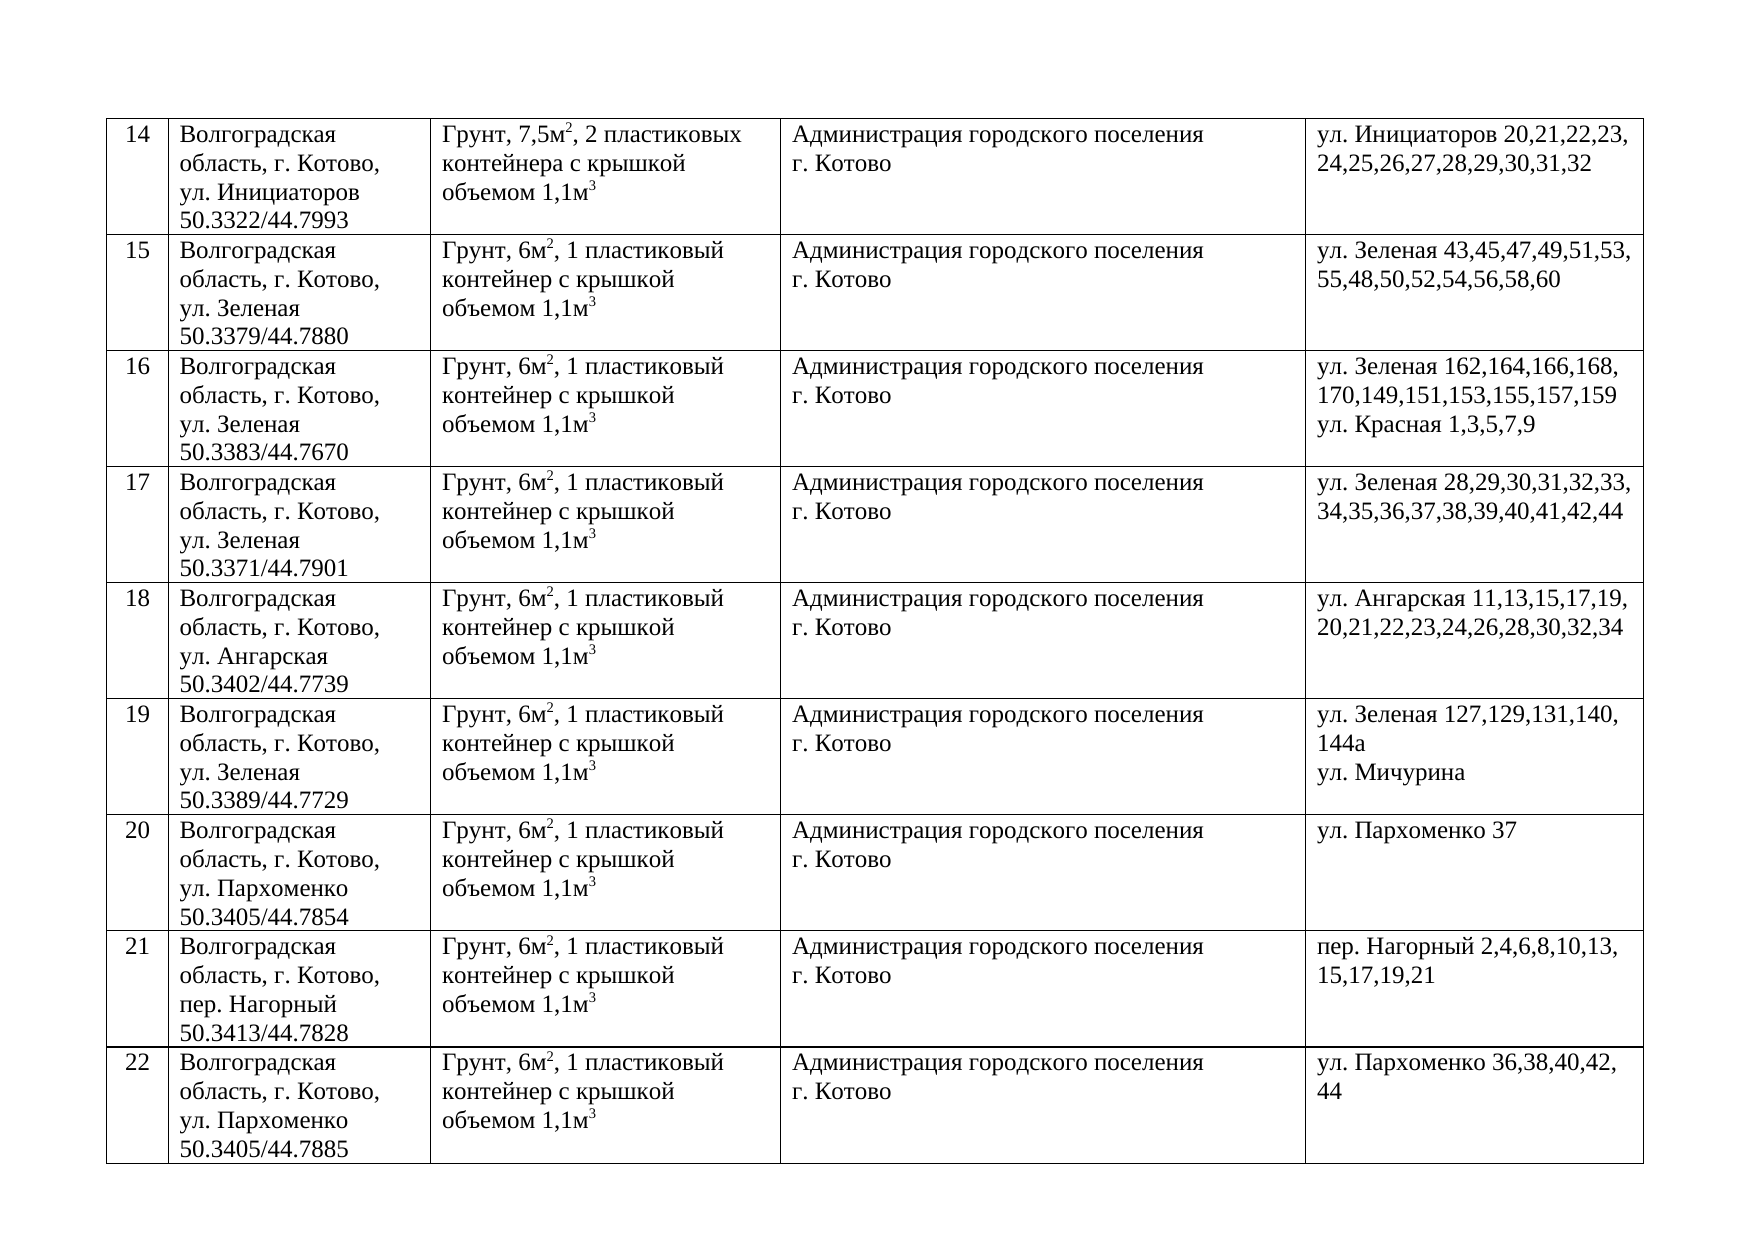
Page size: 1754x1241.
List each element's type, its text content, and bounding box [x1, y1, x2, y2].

table_cell пер. Нагорный 2,4,6,8,10,13, 15,17,19,21 [1306, 931, 1643, 1046]
table_cell ул. Зеленая 43,45,47,49,51,53, 55,48,50,52,54,56,58,60 [1306, 235, 1643, 350]
table_cell Администрация городского поселения г. Котово [781, 931, 1305, 1046]
table_cell Администрация городского поселения г. Котово [781, 467, 1305, 582]
table_cell Волгоградская область, г. Котово, ул. Пархоменко 50.3405/44.7854 [169, 815, 430, 930]
table_cell 20 [107, 815, 168, 930]
table_cell ул. Ангарская 11,13,15,17,19, 20,21,22,23,24,26,28,30,32,34 [1306, 583, 1643, 698]
table_cell ул. Зеленая 127,129,131,140, 144а ул. Мичурина [1306, 699, 1643, 814]
table_cell Волгоградская область, г. Котово, пер. Нагорный 50.3413/44.7828 [169, 931, 430, 1046]
table_cell Волгоградская область, г. Котово, ул. Зеленая 50.3383/44.7670 [169, 351, 430, 466]
table_cell Грунт, 6м2, 1 пластиковый контейнер с крышкой объемом 1,1м3 [431, 583, 780, 698]
table_cell ул. Зеленая 162,164,166,168, 170,149,151,153,155,157,159 ул. Красная 1,3,5,7,9 [1306, 351, 1643, 466]
table_cell ул. Зеленая 28,29,30,31,32,33, 34,35,36,37,38,39,40,41,42,44 [1306, 467, 1643, 582]
table_cell 17 [107, 467, 168, 582]
table_cell Грунт, 6м2, 1 пластиковый контейнер с крышкой объемом 1,1м3 [431, 699, 780, 814]
table_cell Администрация городского поселения г. Котово [781, 583, 1305, 698]
table_cell Администрация городского поселения г. Котово [781, 235, 1305, 350]
table_cell Администрация городского поселения г. Котово [781, 351, 1305, 466]
table_cell 15 [107, 235, 168, 350]
table_cell Волгоградская область, г. Котово, ул. Пархоменко 50.3405/44.7885 [169, 1048, 430, 1162]
table_cell Грунт, 6м2, 1 пластиковый контейнер с крышкой объемом 1,1м3 [431, 931, 780, 1046]
table_cell 19 [107, 699, 168, 814]
table_cell 18 [107, 583, 168, 698]
table_cell Волгоградская область, г. Котово, ул. Зеленая 50.3371/44.7901 [169, 467, 430, 582]
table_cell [781, 1048, 1305, 1162]
table_cell 14 [107, 119, 168, 234]
table_cell ул. Пархоменко 37 [1306, 815, 1643, 930]
table_cell 16 [107, 351, 168, 466]
table_cell Волгоградская область, г. Котово, ул. Зеленая 50.3379/44.7880 [169, 235, 430, 350]
table_cell Администрация городского поселения г. Котово [781, 699, 1305, 814]
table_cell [781, 119, 1305, 234]
table_cell Волгоградская область, г. Котово, ул. Зеленая 50.3389/44.7729 [169, 699, 430, 814]
table_cell Грунт, 6м2, 1 пластиковый контейнер с крышкой объемом 1,1м3 [431, 351, 780, 466]
table_cell ул. Инициаторов 20,21,22,23, 24,25,26,27,28,29,30,31,32 [1306, 119, 1643, 234]
table_cell ул. Пархоменко 36,38,40,42, 44 [1306, 1048, 1643, 1162]
table_cell 21 [107, 931, 168, 1046]
table_cell Грунт, 6м2, 1 пластиковый контейнер с крышкой объемом 1,1м3 [431, 467, 780, 582]
table_cell Грунт, 7,5м2, 2 пластиковых контейнера с крышкой объемом 1,1м3 [431, 119, 780, 234]
table_cell Волгоградская область, г. Котово, ул. Ангарская 50.3402/44.7739 [169, 583, 430, 698]
table_cell Администрация городского поселения г. Котово [781, 815, 1305, 930]
table_cell Грунт, 6м2, 1 пластиковый контейнер с крышкой объемом 1,1м3 [431, 1048, 780, 1162]
table_cell 22 [107, 1048, 168, 1162]
table_cell Волгоградская область, г. Котово, ул. Инициаторов 50.3322/44.7993 [169, 119, 430, 234]
table_cell Грунт, 6м2, 1 пластиковый контейнер с крышкой объемом 1,1м3 [431, 815, 780, 930]
table_cell Грунт, 6м2, 1 пластиковый контейнер с крышкой объемом 1,1м3 [431, 235, 780, 350]
